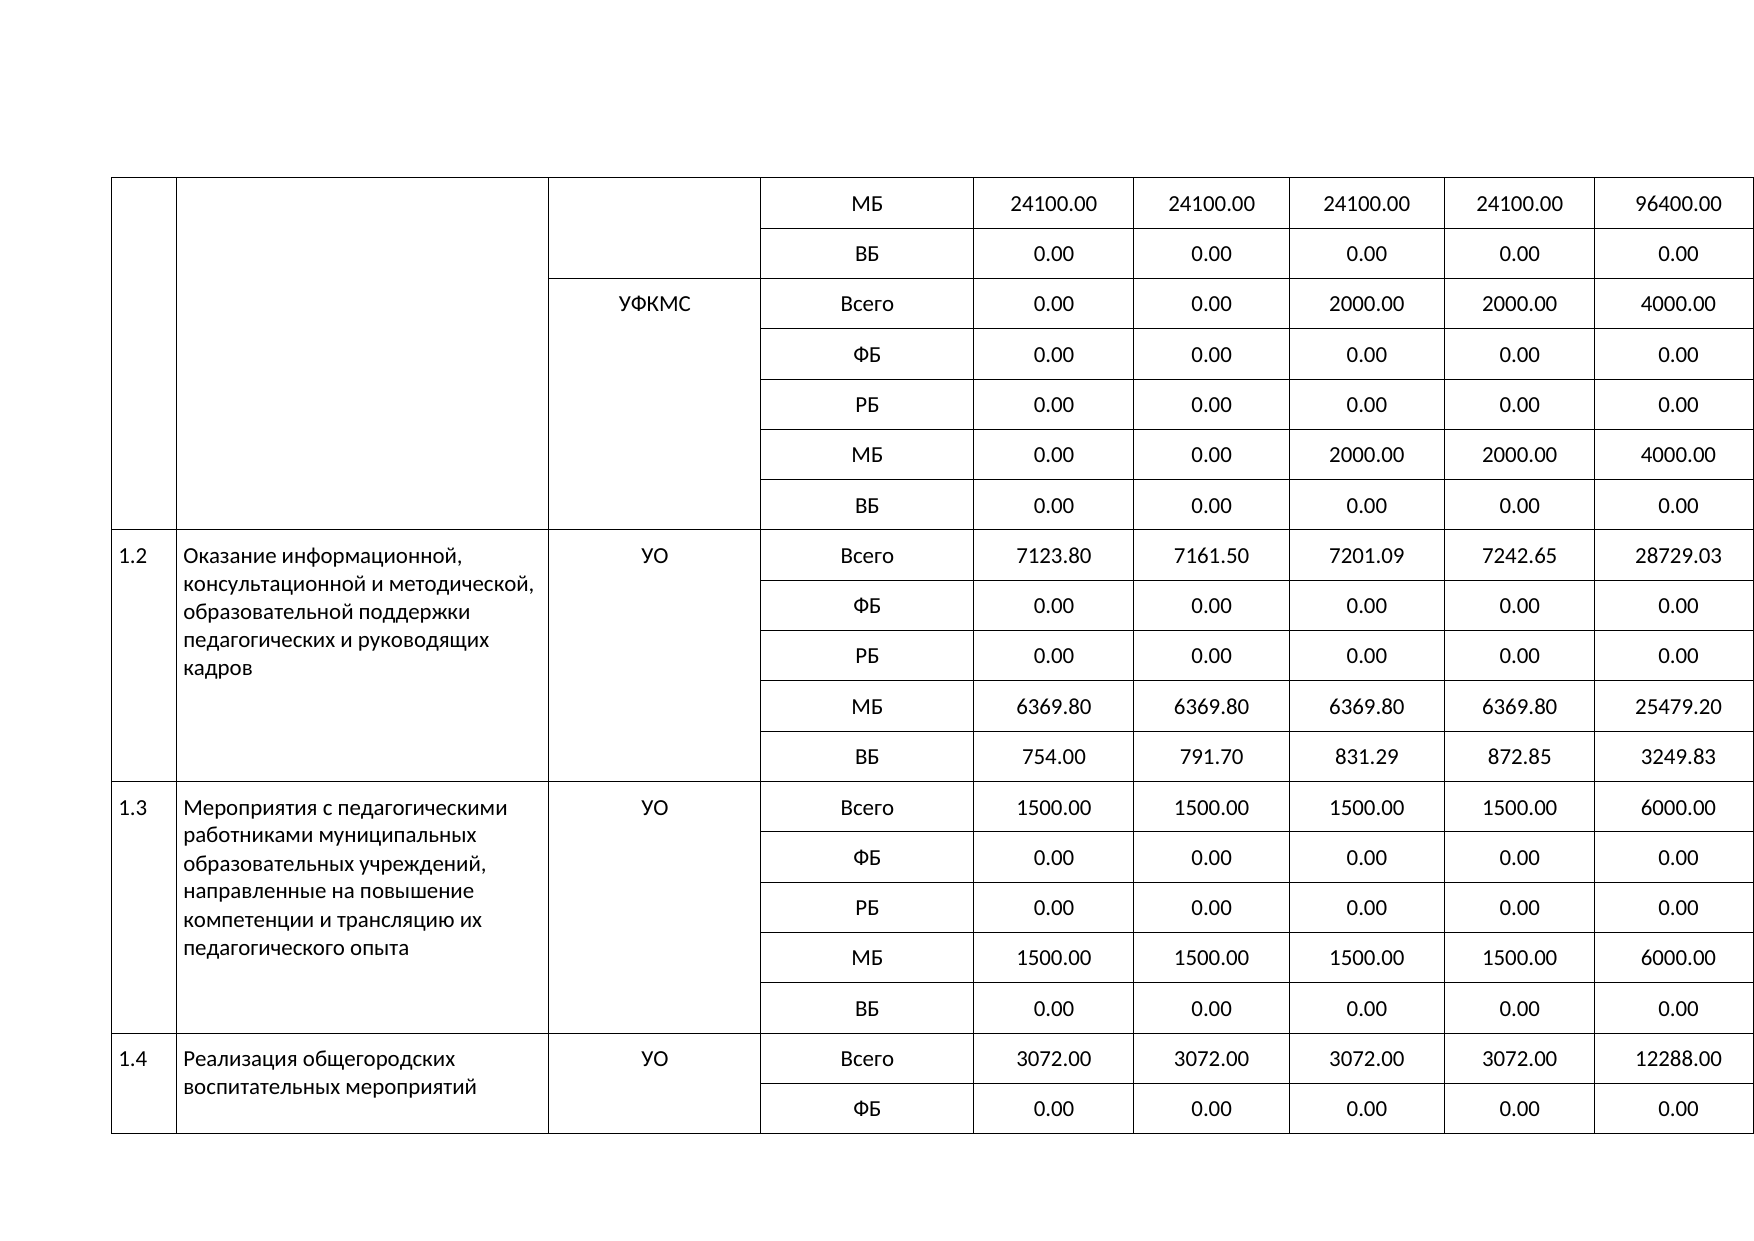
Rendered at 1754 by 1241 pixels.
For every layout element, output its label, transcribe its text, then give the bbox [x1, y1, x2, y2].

table_cell ВБ [761, 732, 973, 781]
table_cell 0.00 [1290, 832, 1444, 882]
table_cell 0.00 [1595, 380, 1753, 429]
table_cell РБ [761, 380, 973, 429]
table_cell 0.00 [1134, 983, 1289, 1032]
table_cell 0.00 [1134, 832, 1289, 882]
table_cell 0.00 [1134, 229, 1289, 278]
table_cell 2000.00 [1445, 279, 1594, 328]
table_cell 0.00 [1445, 380, 1594, 429]
table_cell 0.00 [1595, 229, 1753, 278]
table_cell 1500.00 [1290, 782, 1444, 831]
table_cell Оказание информационной, консультационной и методической, образовательной поддержки педагогических и руководящих кадров [177, 530, 548, 781]
table_cell 791.70 [1134, 732, 1289, 781]
table_cell ФБ [761, 581, 973, 630]
table_cell 24100.00 [974, 178, 1133, 227]
table_cell 0.00 [974, 832, 1133, 882]
table_cell 2000.00 [1445, 430, 1594, 479]
table_cell ФБ [761, 329, 973, 378]
table_cell 0.00 [1134, 480, 1289, 529]
table_cell 0.00 [1595, 631, 1753, 680]
table_cell 0.00 [1445, 631, 1594, 680]
table_cell 0.00 [1134, 380, 1289, 429]
table_cell 0.00 [1445, 983, 1594, 1032]
table_cell 2000.00 [1290, 430, 1444, 479]
table_cell 3072.00 [1445, 1034, 1594, 1083]
table_cell МБ [761, 681, 973, 731]
table_cell Всего [761, 782, 973, 831]
table_cell 0.00 [974, 1084, 1133, 1133]
table_cell УО [549, 530, 760, 781]
table_cell 1500.00 [974, 782, 1133, 831]
table_cell 7242.65 [1445, 530, 1594, 580]
table_cell 28729.03 [1595, 530, 1753, 580]
table_cell Мероприятия с педагогическими работниками муниципальных образовательных учреждений, направленные на повышение компетенции и трансляцию их педагогического опыта [177, 782, 548, 1032]
table_cell 0.00 [1134, 631, 1289, 680]
table_cell 3072.00 [974, 1034, 1133, 1083]
table_cell 7123.80 [974, 530, 1133, 580]
table_cell 0.00 [1134, 883, 1289, 932]
table_cell 0.00 [1290, 983, 1444, 1032]
table_cell 0.00 [1134, 581, 1289, 630]
table_cell 0.00 [974, 430, 1133, 479]
table_cell 0.00 [1290, 329, 1444, 378]
table_cell 0.00 [1290, 631, 1444, 680]
table_cell 0.00 [1445, 480, 1594, 529]
table_cell 24100.00 [1134, 178, 1289, 227]
table_cell 0.00 [1445, 832, 1594, 882]
table_cell 0.00 [1445, 581, 1594, 630]
table_cell 96400.00 [1595, 178, 1753, 227]
table_cell 0.00 [1595, 983, 1753, 1032]
table_cell 0.00 [974, 329, 1133, 378]
table_cell 0.00 [1134, 329, 1289, 378]
table_cell 4000.00 [1595, 430, 1753, 479]
table_cell РБ [761, 631, 973, 680]
table_cell 0.00 [1134, 430, 1289, 479]
table_cell 0.00 [1290, 883, 1444, 932]
table_cell МБ [761, 430, 973, 479]
table_cell 0.00 [974, 229, 1133, 278]
table_cell 0.00 [1290, 380, 1444, 429]
table_cell 1500.00 [974, 933, 1133, 982]
table_cell Всего [761, 1034, 973, 1083]
table_cell 1500.00 [1290, 933, 1444, 982]
table_cell 6369.80 [974, 681, 1133, 731]
table_cell 0.00 [974, 883, 1133, 932]
table_cell 12288.00 [1595, 1034, 1753, 1083]
table_cell 1500.00 [1445, 782, 1594, 831]
table_cell УО [549, 782, 760, 1032]
table_cell 1500.00 [1134, 782, 1289, 831]
table_cell 0.00 [1290, 229, 1444, 278]
table_cell 0.00 [1595, 329, 1753, 378]
table_cell 3072.00 [1134, 1034, 1289, 1083]
table_cell Всего [761, 530, 973, 580]
table_cell 1500.00 [1134, 933, 1289, 982]
table_cell 24100.00 [1290, 178, 1444, 227]
table_cell ФБ [761, 1084, 973, 1133]
table_cell 0.00 [1290, 480, 1444, 529]
table_cell 0.00 [1445, 1084, 1594, 1133]
table_cell Всего [761, 279, 973, 328]
table_cell 3072.00 [1290, 1034, 1444, 1083]
table_cell Реализация общегородских воспитательных мероприятий [177, 1034, 548, 1133]
table_cell 0.00 [1445, 883, 1594, 932]
table_cell 0.00 [974, 279, 1133, 328]
table_cell ФБ [761, 832, 973, 882]
table_cell 6000.00 [1595, 933, 1753, 982]
table_cell 4000.00 [1595, 279, 1753, 328]
table_cell МБ [761, 933, 973, 982]
table_cell 0.00 [1134, 279, 1289, 328]
table_cell 24100.00 [1445, 178, 1594, 227]
table_cell УО [549, 1034, 760, 1133]
table_cell 0.00 [1595, 1084, 1753, 1133]
table_cell 2000.00 [1290, 279, 1444, 328]
table_cell 7201.09 [1290, 530, 1444, 580]
table_cell 0.00 [1595, 480, 1753, 529]
table_cell 1500.00 [1445, 933, 1594, 982]
table_cell РБ [761, 883, 973, 932]
table_cell 6369.80 [1445, 681, 1594, 731]
table_cell МБ [761, 178, 973, 227]
table_cell 872.85 [1445, 732, 1594, 781]
table_cell 7161.50 [1134, 530, 1289, 580]
table_cell 1.4 [112, 1034, 176, 1133]
table_cell 25479.20 [1595, 681, 1753, 731]
table_cell 6369.80 [1134, 681, 1289, 731]
table_cell 754.00 [974, 732, 1133, 781]
table_cell 0.00 [974, 380, 1133, 429]
table_cell ВБ [761, 480, 973, 529]
table_cell УФКМС [549, 279, 760, 529]
table_cell 0.00 [974, 983, 1133, 1032]
table_cell 0.00 [1595, 883, 1753, 932]
table_cell 3249.83 [1595, 732, 1753, 781]
table_cell 0.00 [1290, 581, 1444, 630]
table_cell 1.3 [112, 782, 176, 1032]
table_cell 1.2 [112, 530, 176, 781]
table_cell ВБ [761, 983, 973, 1032]
table_cell 0.00 [1445, 229, 1594, 278]
table_cell 6369.80 [1290, 681, 1444, 731]
table_cell 831.29 [1290, 732, 1444, 781]
table_cell 6000.00 [1595, 782, 1753, 831]
table_cell 0.00 [974, 480, 1133, 529]
table_cell 0.00 [1445, 329, 1594, 378]
table_cell ВБ [761, 229, 973, 278]
table_cell 0.00 [1290, 1084, 1444, 1133]
table_cell 0.00 [974, 631, 1133, 680]
table_cell 0.00 [974, 581, 1133, 630]
table_cell 0.00 [1595, 581, 1753, 630]
table_cell 0.00 [1134, 1084, 1289, 1133]
table_cell 0.00 [1595, 832, 1753, 882]
